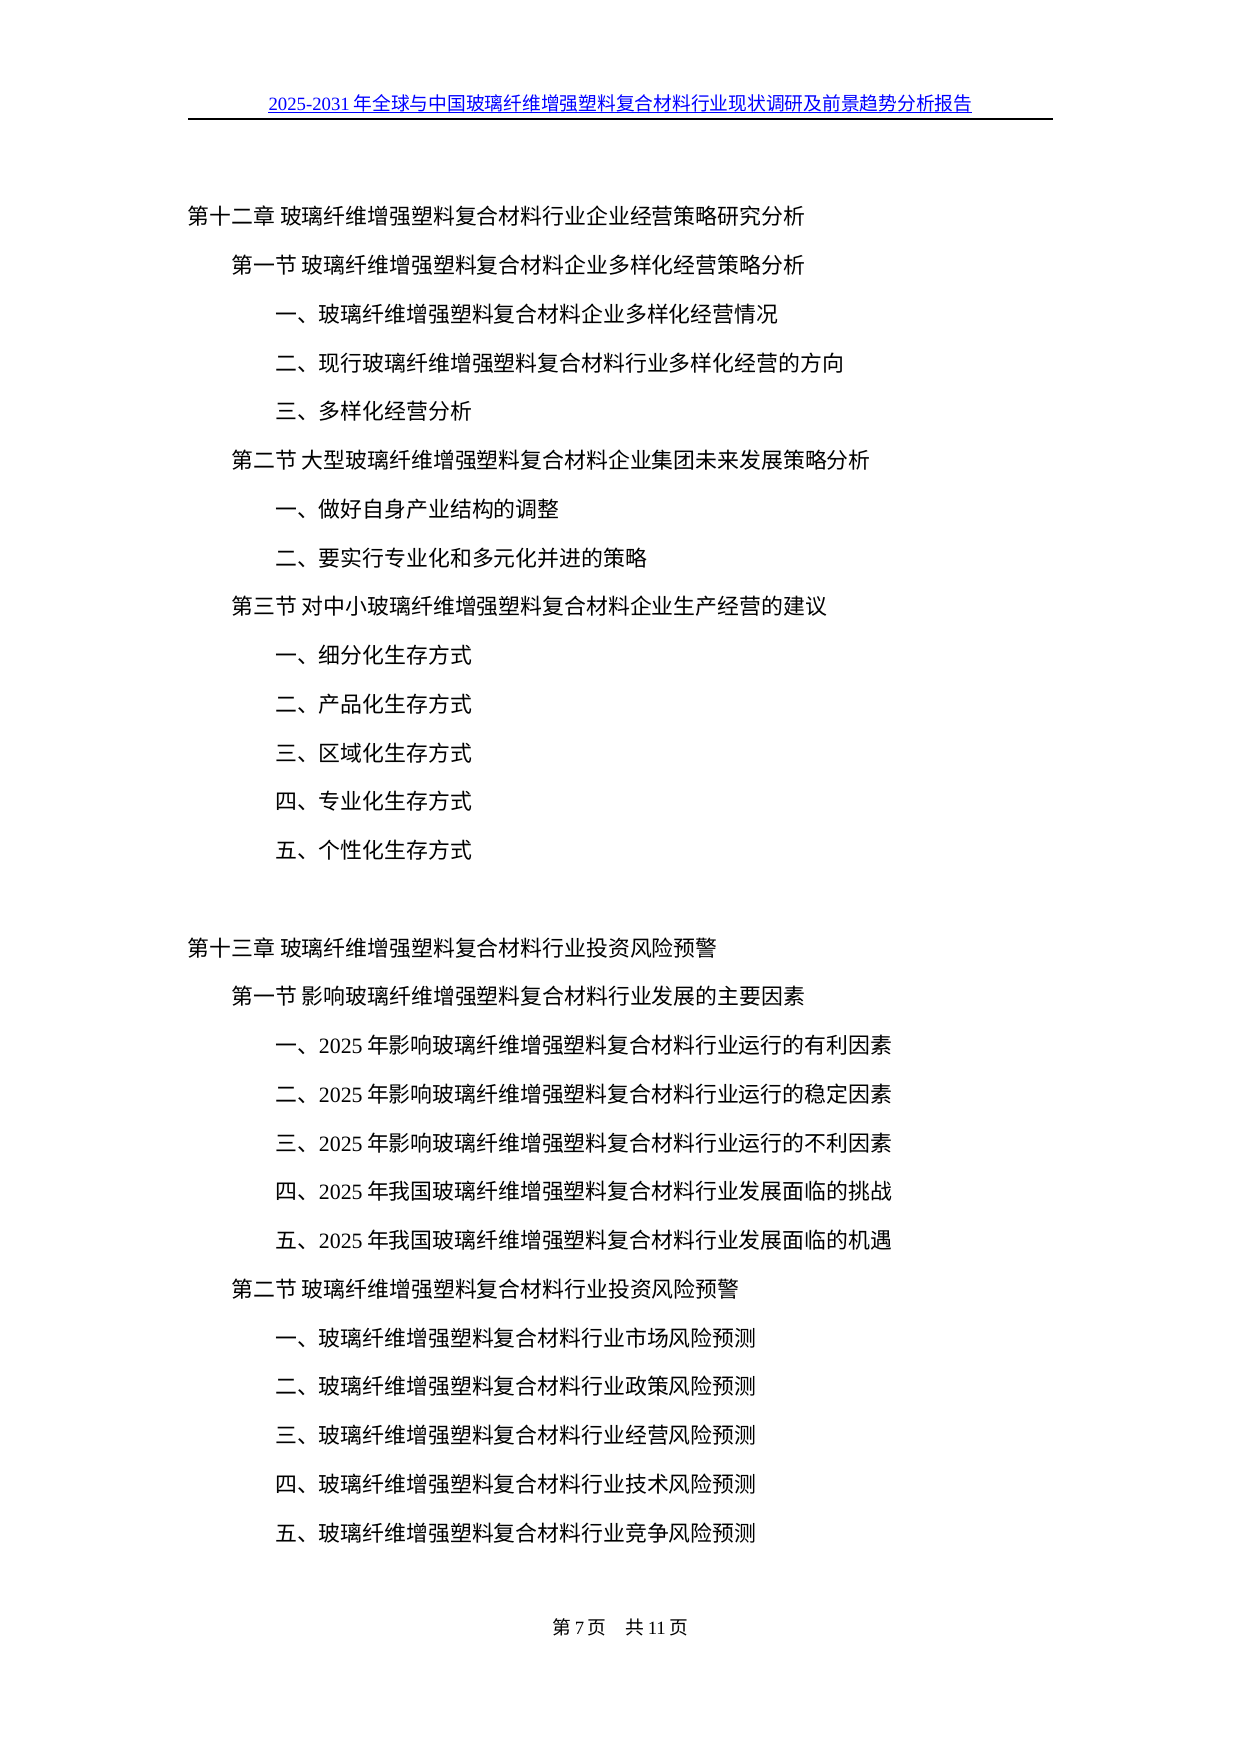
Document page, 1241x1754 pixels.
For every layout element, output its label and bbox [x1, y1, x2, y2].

text [187, 150, 1053, 1548]
